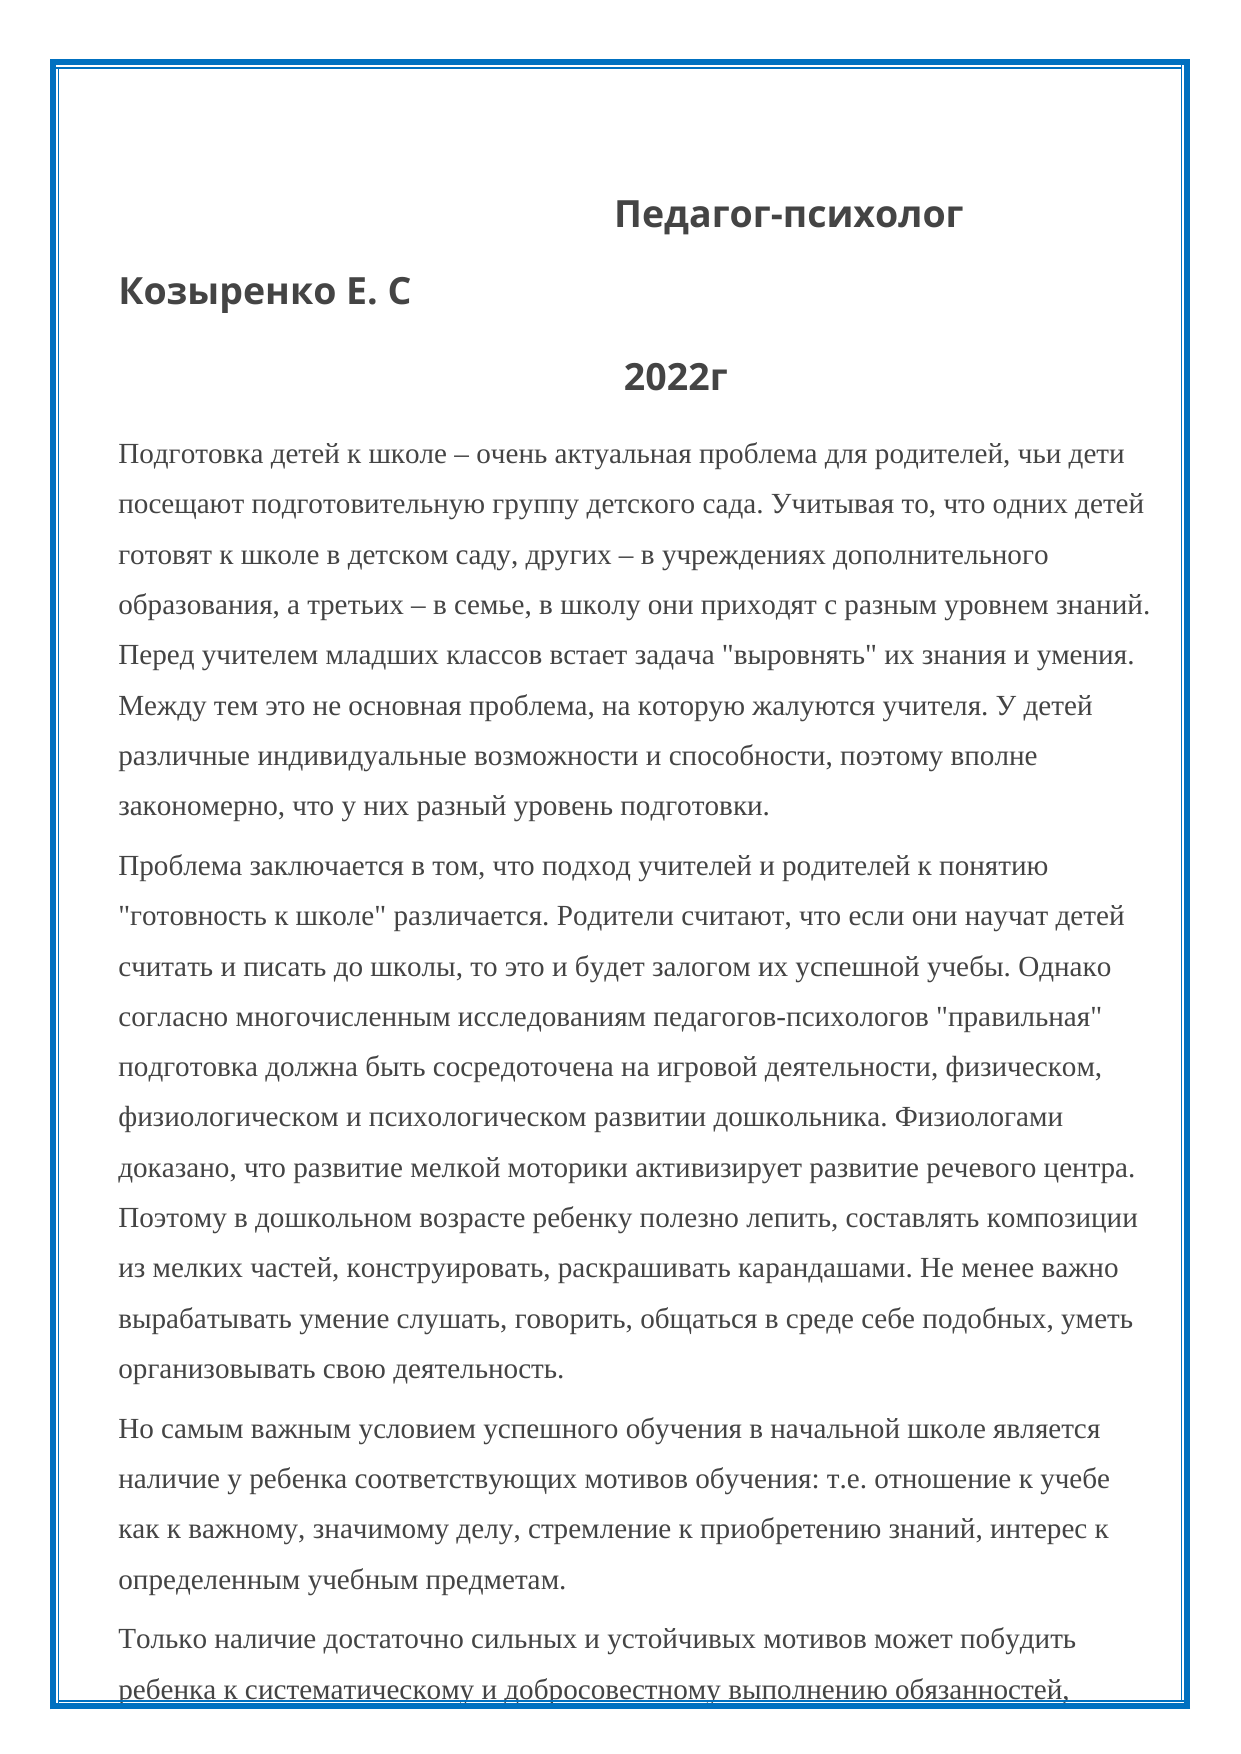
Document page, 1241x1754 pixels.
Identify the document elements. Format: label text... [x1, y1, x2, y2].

text 2022г [118, 350, 1152, 401]
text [118, 1621, 1152, 1700]
text Педагог-психолог Козыренко Е. С [118, 188, 1152, 315]
text Подготовка детей к школе – очень актуальная проблема для родителей, чьи дети посещают подготовительную группу детского сада. Учитывая то, что одних детей готовят к школе в детском саду, других – в учреждениях дополнительного образования, а третьих – в семье, в школу они приходят с разным уровнем знаний. Перед учителем младших классов встает задача "выровнять" их знания и умения. Между тем это не основная проблема, на которую жалуются учителя. У детей различные индивидуальные возможности и способности, поэтому вполне закономерно, что у них разный уровень подготовки. [118, 436, 1152, 822]
text Но самым важным условием успешного обучения в начальной школе является наличие у ребенка соответствующих мотивов обучения: т.е. отношение к учебе как к важному, значимому делу, стремление к приобретению знаний, интерес к определенным учебным предметам. [118, 1411, 1152, 1595]
text Проблема заключается в том, что подход учителей и родителей к понятию "готовность к школе" различается. Родители считают, что если они научат детей считать и писать до школы, то это и будет залогом их успешной учебы. Однако согласно многочисленным исследованиям педагогов-психологов "правильная" подготовка должна быть сосредоточена на игровой деятельности, физическом, физиологическом и психологическом развитии дошкольника. Физиологами доказано, что развитие мелкой моторики активизирует развитие речевого центра. Поэтому в дошкольном возрасте ребенку полезно лепить, составлять композиции из мелких частей, конструировать, раскрашивать карандашами. Не менее важно вырабатывать умение слушать, говорить, общаться в среде себе подобных, уметь организовывать свою деятельность. [118, 848, 1152, 1385]
